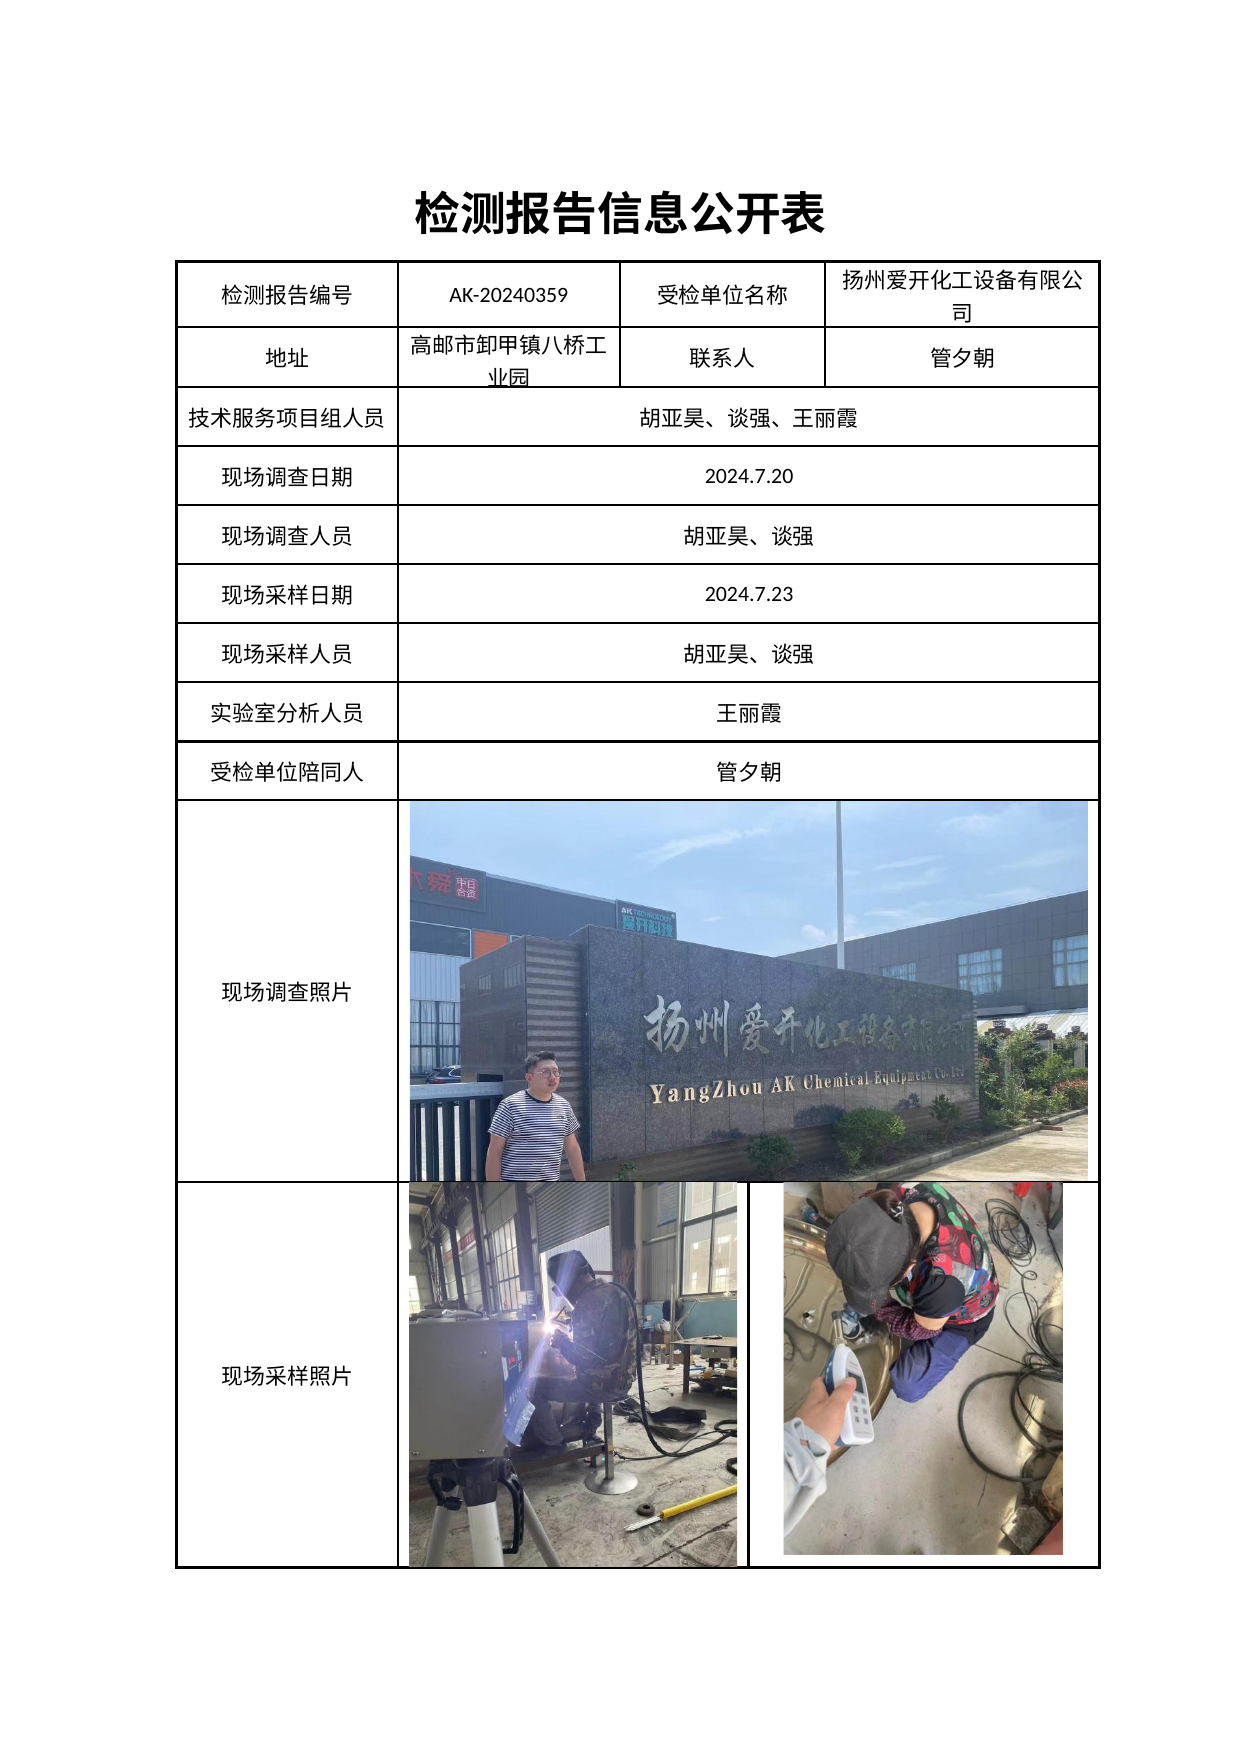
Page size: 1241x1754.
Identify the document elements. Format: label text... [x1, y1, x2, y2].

table_cell 王丽霞 [399, 683, 1098, 740]
table_cell 管夕朝 [826, 328, 1098, 386]
table_cell 现场采样日期 [178, 565, 397, 622]
table_cell [750, 1183, 1098, 1566]
table_cell 受检单位陪同人 [178, 743, 397, 799]
picture [784, 1183, 1063, 1555]
table_cell 现场调查照片 [178, 801, 397, 1181]
picture [409, 801, 1088, 1181]
table_cell 现场采样人员 [178, 624, 397, 681]
table_header 扬州爱开化工设备有限公司 [826, 263, 1098, 326]
text 检测报告信息公开表 [187, 162, 1053, 259]
table_cell 胡亚昊、谈强 [399, 624, 1098, 681]
table_cell [399, 1183, 409, 1566]
table_cell 管夕朝 [399, 743, 1098, 799]
table_header 检测报告编号 [178, 263, 397, 326]
table_cell 胡亚昊、谈强、王丽霞 [399, 388, 1098, 445]
table_header 受检单位名称 [621, 263, 824, 326]
table_cell 胡亚昊、谈强 [399, 506, 1098, 563]
table_cell [1088, 801, 1098, 1181]
table_cell 现场调查人员 [178, 506, 397, 563]
table_cell 联系人 [621, 328, 824, 386]
table_header AK-20240359 [399, 263, 619, 326]
table_cell 实验室分析人员 [178, 683, 397, 740]
table_cell 技术服务项目组人员 [178, 388, 397, 445]
table_cell [738, 1183, 747, 1566]
table_cell 2024.7.23 [399, 565, 1098, 622]
picture [409, 1182, 738, 1567]
table_cell 地址 [178, 328, 397, 386]
table_cell 现场调查日期 [178, 447, 397, 504]
table_cell 高邮市卸甲镇八桥工业园 [399, 328, 619, 386]
table_cell 现场采样照片 [178, 1183, 397, 1566]
table_cell 2024.7.20 [399, 447, 1098, 504]
table_cell [399, 801, 409, 1181]
